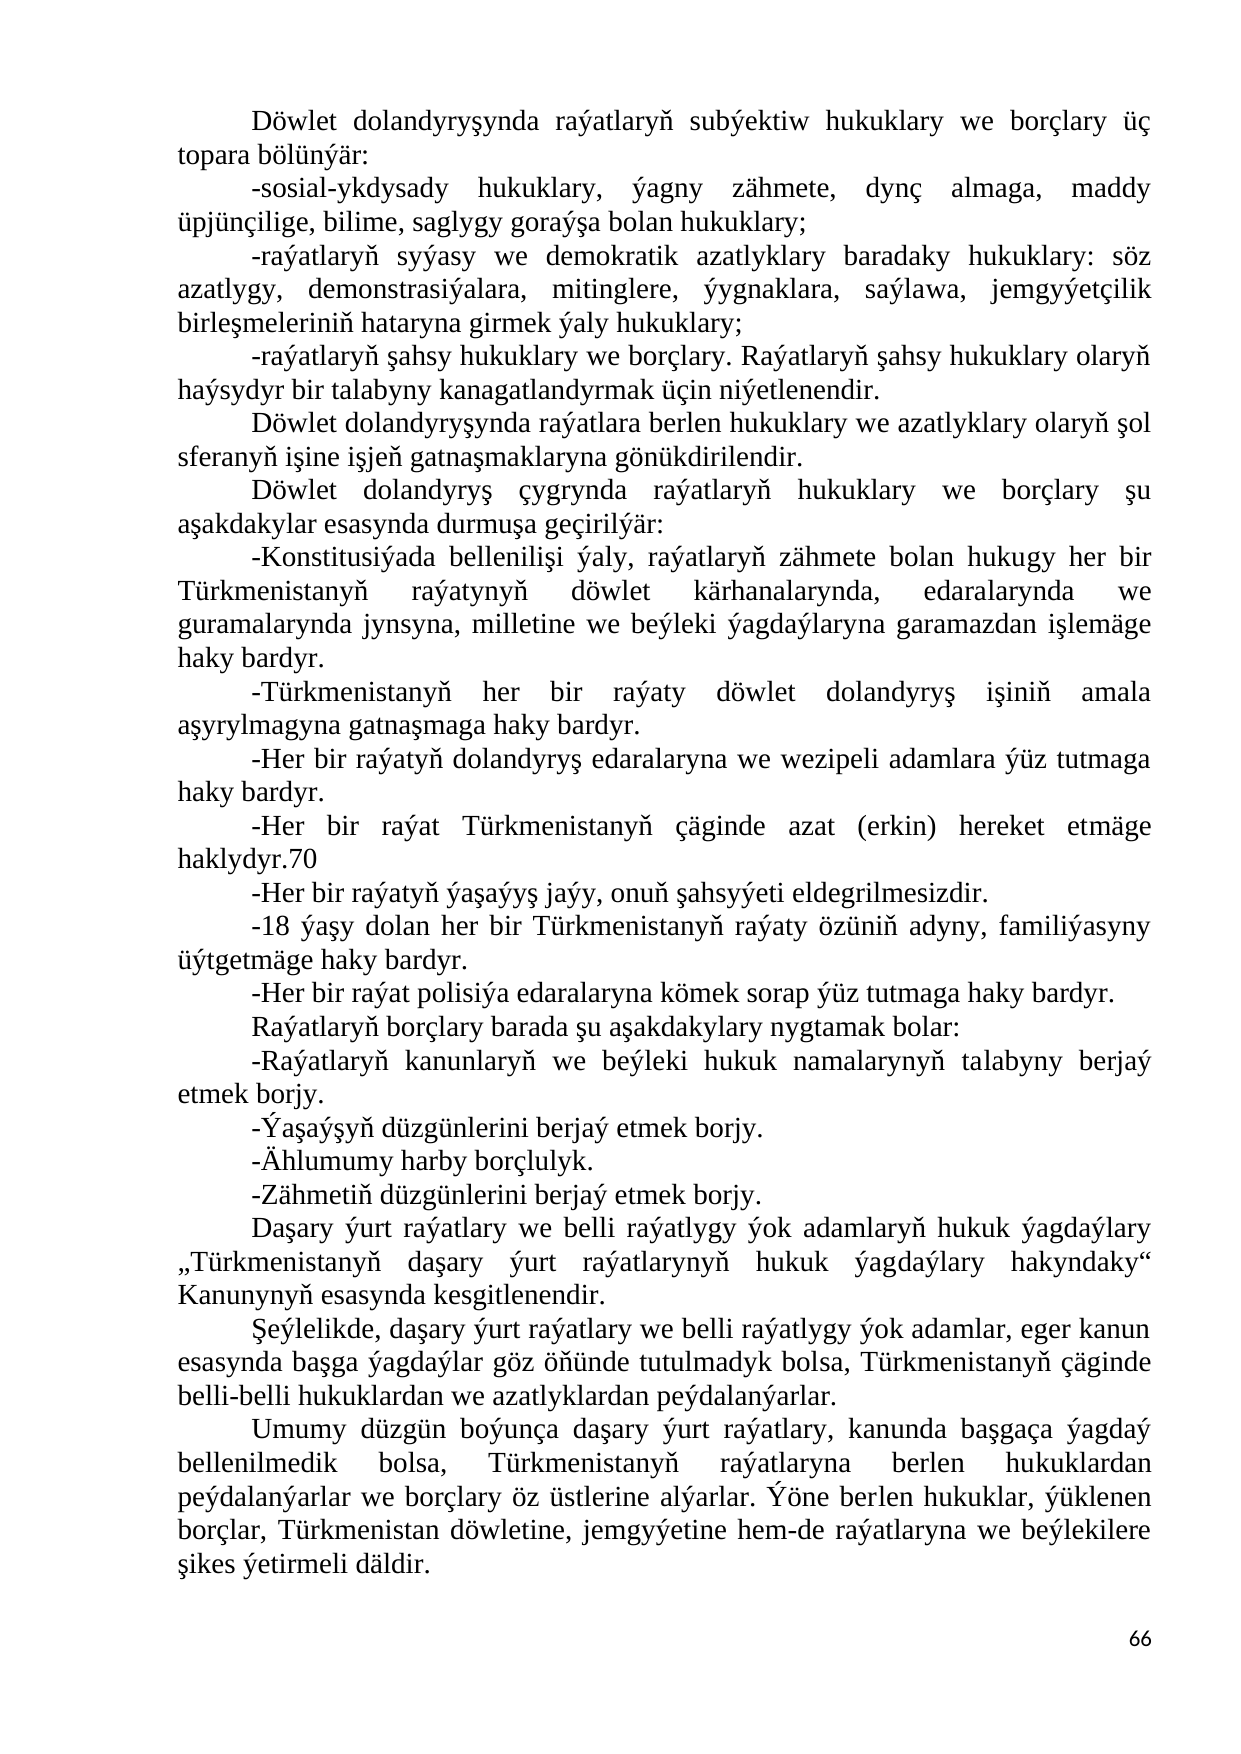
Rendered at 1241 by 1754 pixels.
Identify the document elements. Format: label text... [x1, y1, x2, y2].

text Döwlet dolandyryşynda raýatlara berlen hukuklary we azatlyklary olaryň şol sferanyň işine işjeň gatnaşmaklaryna gönükdirilendir. [177, 405, 1152, 472]
text -Konstitusiýada bellenilişi ýaly, raýatlaryň zähmete bolan hukugy her bir Türkmenistanyň raýatynyň döwlet kärhanalarynda, edaralarynda we guramalarynda jynsyna, milletine we beýleki ýagdaýlaryna garamazdan işlemäge haky bardyr. [177, 539, 1152, 674]
text Döwlet dolandyryşynda raýatlaryň subýektiw hukuklary we borçlary üç topara bölünýär: [177, 103, 1152, 171]
text -sosial-ykdysady hukuklary, ýagny zähmete, dynç almaga, maddy üpjünçilige, bilime, saglygy goraýşa bolan hukuklary; [177, 171, 1152, 238]
text -Her bir raýat Türkmenistanyň çäginde azat (erkin) hereket etmäge haklydyr.70 [177, 808, 1152, 875]
text Şeýlelikde, daşary ýurt raýatlary we belli raýatlygy ýok adamlar, eger kanun esasynda başga ýagdaýlar göz öňünde tutulmadyk bolsa, Türkmenistanyň çäginde belli-belli hukuklardan we azatlyklardan peýdalanýarlar. [177, 1311, 1152, 1412]
text -18 ýaşy dolan her bir Türkmenistanyň raýaty özüniň adyny, familiýasyny üýtgetmäge haky bardyr. [177, 908, 1152, 976]
text Döwlet dolandyryş çygrynda raýatlaryň hukuklary we borçlary şu aşakdakylar esasynda durmuşa geçirilýär: [177, 472, 1152, 539]
text -Zähmetiň düzgünlerini berjaý etmek borjy. [177, 1177, 1152, 1210]
text -raýatlaryň syýasy we demokratik azatlyklary baradaky hukuklary: söz azatlygy, demonstrasiýalara, mitinglere, ýygnaklara, saýlawa, jemgyýetçilik birleşmeleriniň hataryna girmek ýaly hukuklary; [177, 238, 1152, 338]
text -Ählumumy harby borçlulyk. [177, 1143, 1152, 1177]
text -Raýatlaryň kanunlaryň we beýleki hukuk namalarynyň talabyny berjaý etmek borjy. [177, 1043, 1152, 1110]
text Raýatlaryň borçlary barada şu aşakdakylary nygtamak bolar: [177, 1009, 1152, 1043]
text -Türkmenistanyň her bir raýaty döwlet dolandyryş işiniň amala aşyrylmagyna gatnaşmaga haky bardyr. [177, 674, 1152, 741]
text -Her bir raýatyň dolandyryş edaralaryna we wezipeli adamlara ýüz tutmaga haky bardyr. [177, 741, 1152, 808]
text -raýatlaryň şahsy hukuklary we borçlary. Raýatlaryň şahsy hukuklary olaryň haýsydyr bir talabyny kanagatlandyrmak üçin niýetlenendir. [177, 338, 1152, 405]
text Daşary ýurt raýatlary we belli raýatlygy ýok adamlaryň hukuk ýagdaýlary „Türkmenistanyň daşary ýurt raýatlarynyň hukuk ýagdaýlary hakyndaky“ Kanunynyň esasynda kesgitlenendir. [177, 1210, 1152, 1311]
text -Her bir raýatyň ýaşaýyş jaýy, onuň şahsyýeti eldegrilmesizdir. [177, 875, 1152, 908]
text -Ýaşaýşyň düzgünlerini berjaý etmek borjy. [177, 1110, 1152, 1143]
text -Her bir raýat polisiýa edaralaryna kömek sorap ýüz tutmaga haky bardyr. [177, 976, 1152, 1009]
text Umumy düzgün boýunça daşary ýurt raýatlary, kanunda başgaça ýagdaý bellenilmedik bolsa, Türkmenistanyň raýatlaryna berlen hukuklardan peýdalanýarlar we borçlary öz üstlerine alýarlar. Ýöne berlen hukuklar, ýüklenen borçlar, Türkmenistan döwletine, jemgyýetine hem-de raýatlaryna we beýlekilere şikes ýetirmeli däldir. [177, 1412, 1152, 1579]
